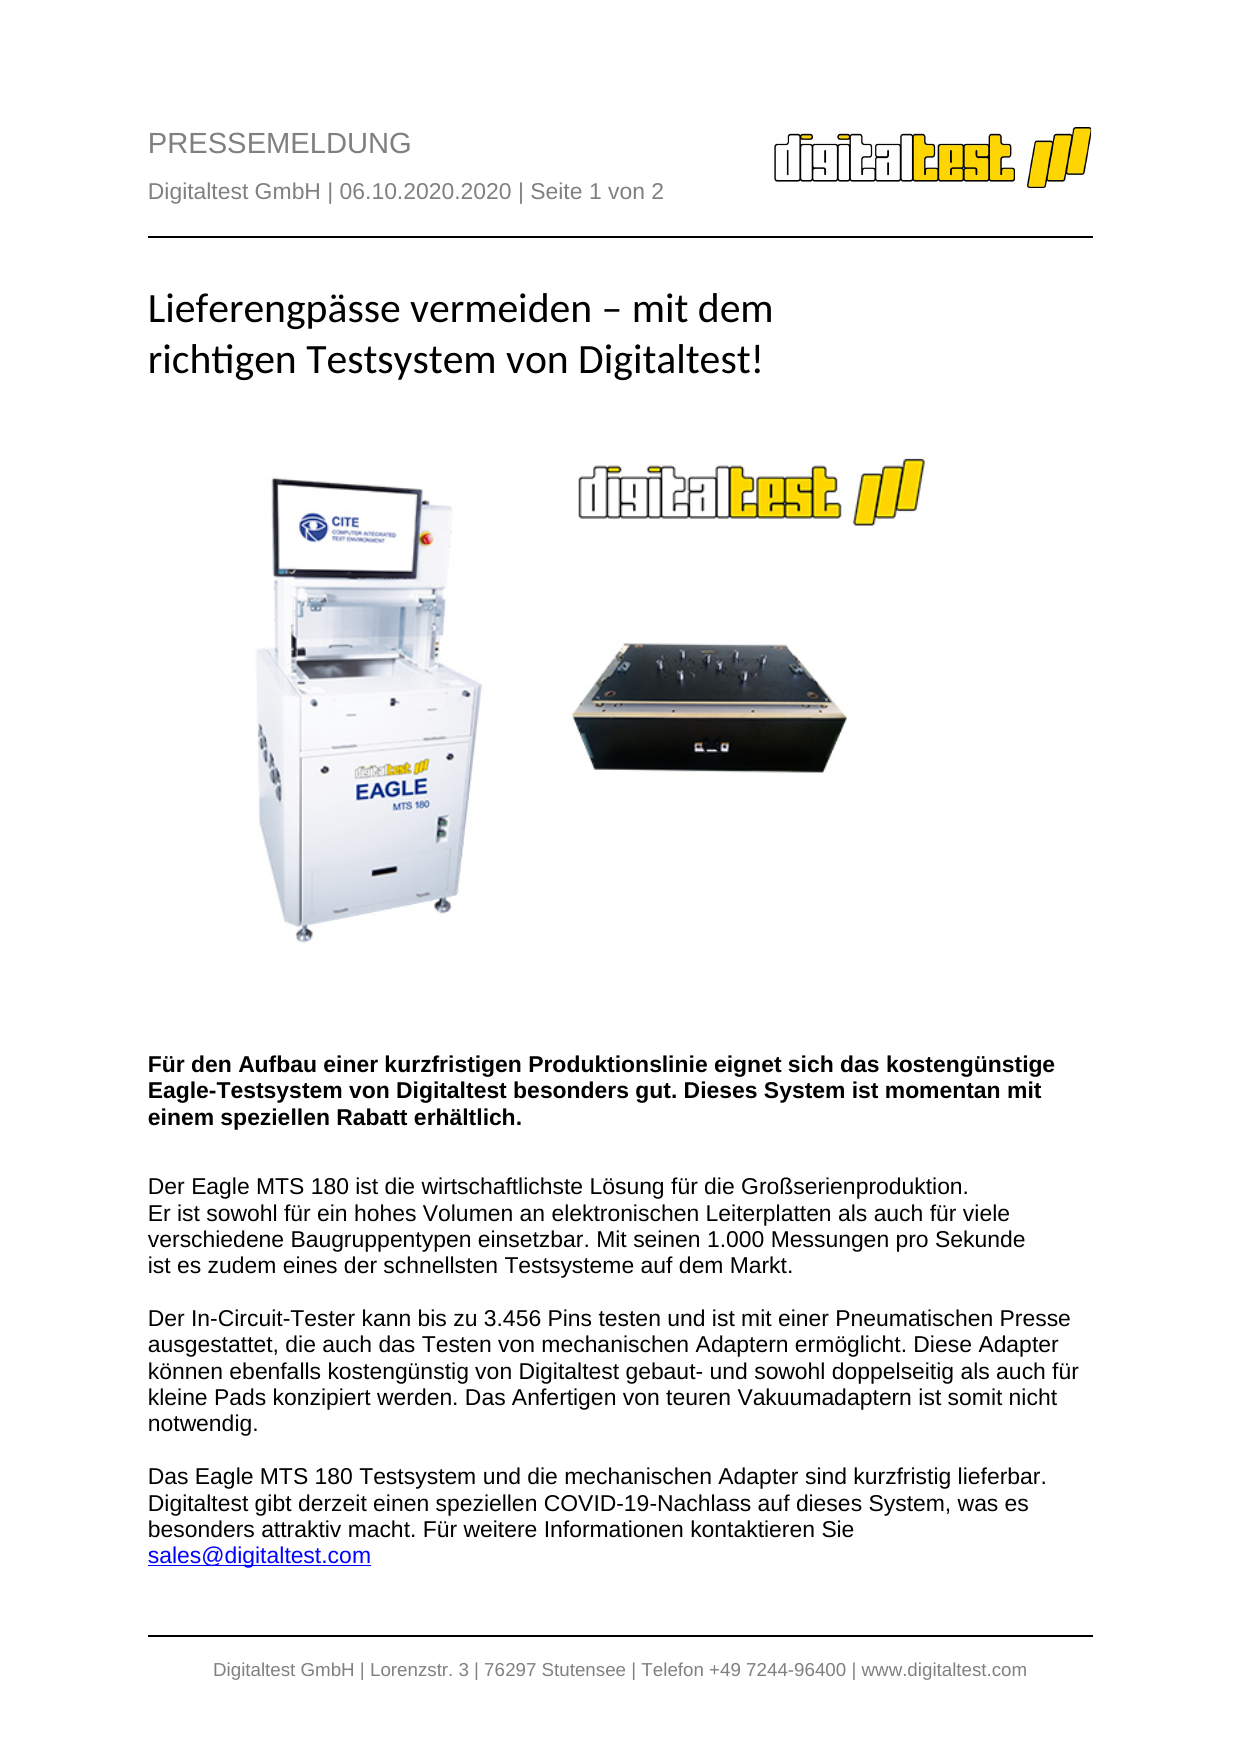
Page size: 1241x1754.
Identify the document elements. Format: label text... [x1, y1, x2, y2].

text richtigen Testsystem von Digitaltest! [148, 333, 1093, 384]
picture [147, 435, 942, 965]
picture [774, 127, 1092, 188]
text Lieferengpässe vermeiden – mit dem [148, 282, 1093, 333]
text Für den Aufbau einer kurzfristigen Produktionslinie eignet sich das kostengünstige Eagle-Testsystem von Digitaltest besonders gut. Dieses System ist momentan mit einem speziellen Rabatt erhältlich. [148, 1051, 1093, 1130]
text Er ist sowohl für ein hohes Volumen an elektronischen Leiterplatten als auch für viele verschiedene Baugruppentypen einsetzbar. Mit seinen 1.000 Messungen pro Sekunde [148, 1199, 1093, 1252]
text Der Eagle MTS 180 ist die wirtschaftlichste Lösung für die Großserienproduktion. [148, 1173, 1093, 1199]
text sales@digitaltest.com [148, 1542, 1093, 1568]
text ist es zudem eines der schnellsten Testsysteme auf dem Markt. Der In-Circuit-Tester kann bis zu 3.456 Pins testen und ist mit einer Pneumatischen Presse ausgestattet, die auch das Testen von mechanischen Adaptern ermöglicht. Diese Adapter können ebenfalls kostengünstig von Digitaltest gebaut- und sowohl doppelseitig als auch für kleine Pads konzipiert werden. Das Anfertigen von teuren Vakuumadaptern ist somit nicht notwendig. [148, 1252, 1093, 1437]
text Das Eagle MTS 180 Testsystem und die mechanischen Adapter sind kurzfristig lieferbar. Digitaltest gibt derzeit einen speziellen COVID-19-Nachlass auf dieses System, was es besonders attraktiv macht. Für weitere Informationen kontaktieren Sie [148, 1463, 1093, 1542]
